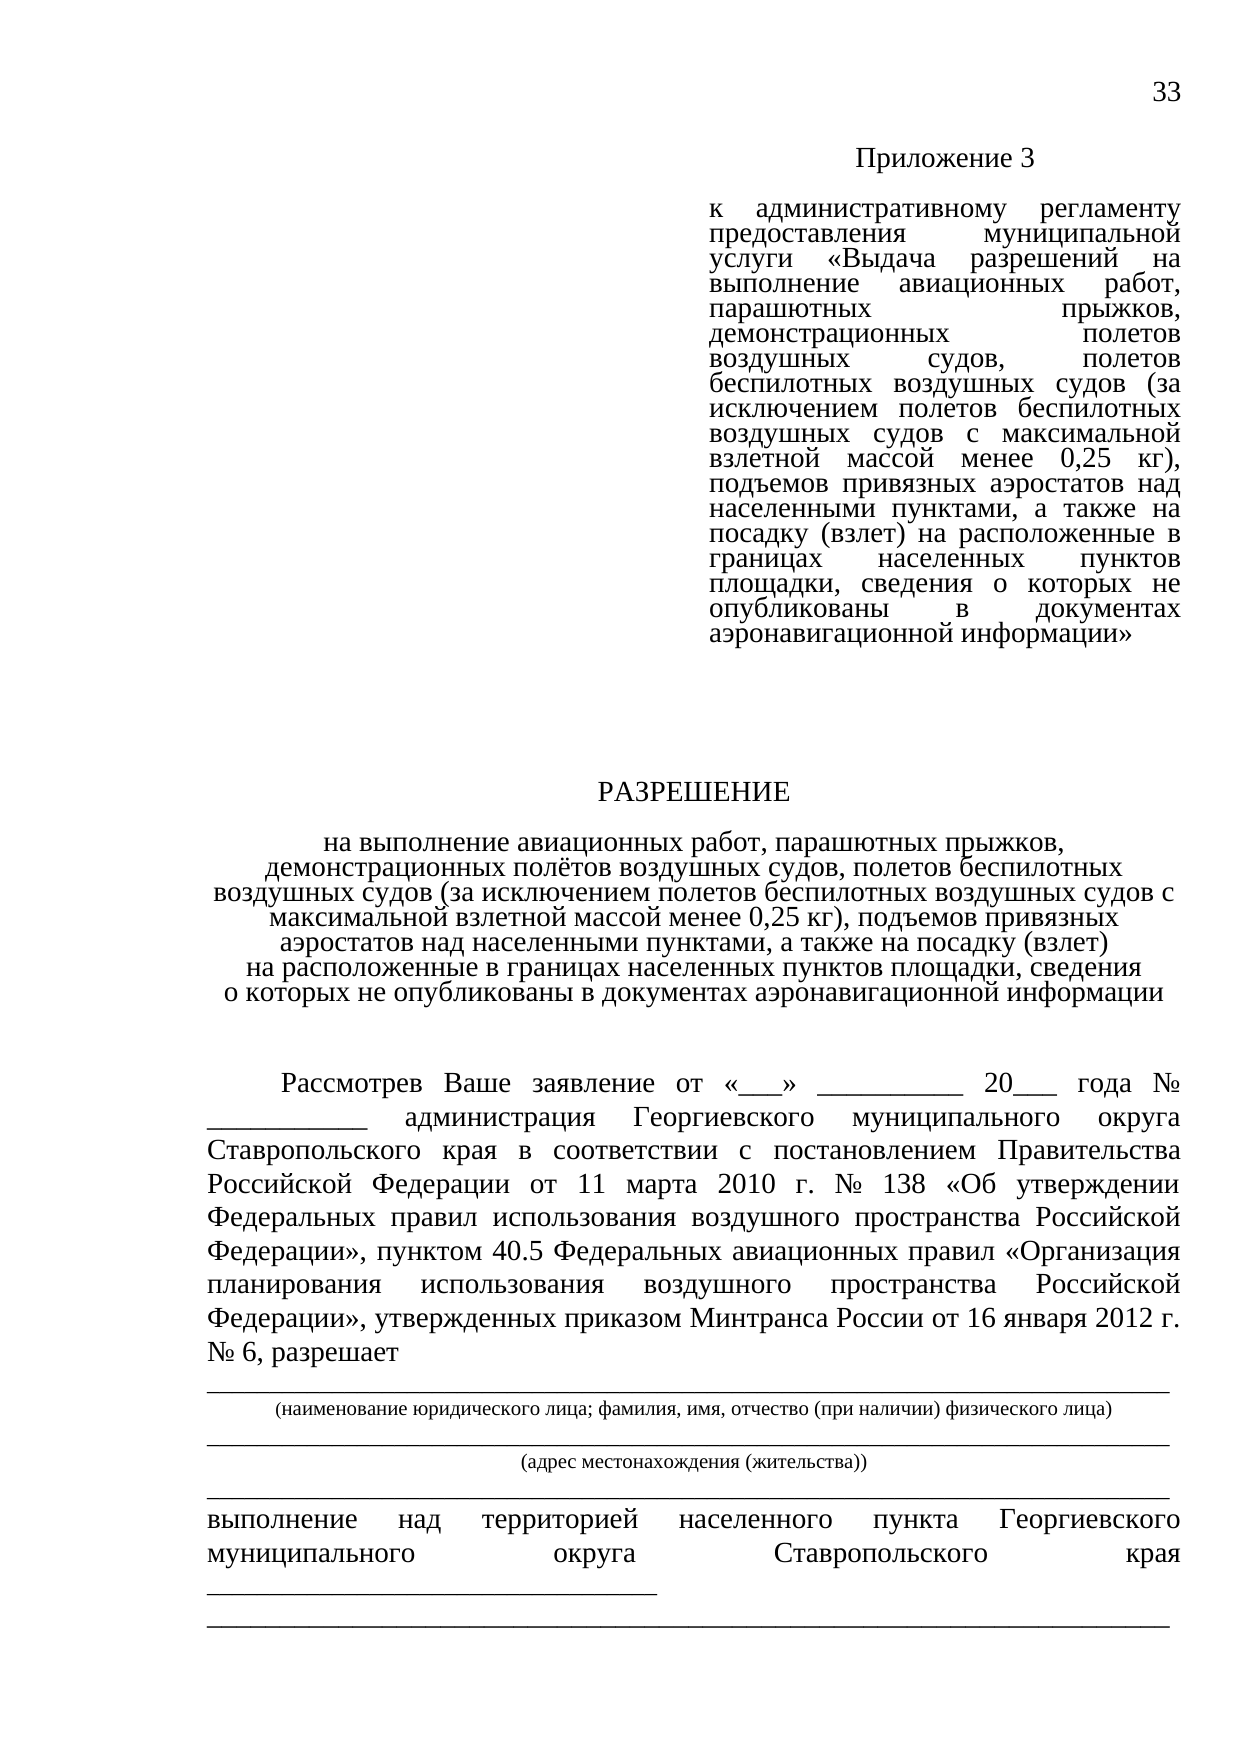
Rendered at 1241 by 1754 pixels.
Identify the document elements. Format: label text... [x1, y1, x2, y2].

text на выполнение авиационных работ, парашютных прыжков, демонстрационных полётов воздушных судов, полетов беспилотных воздушных судов (за исключением полетов беспилотных воздушных судов с максимальной взлетной массой менее 0,25 кг), подъемов привязных аэростатов над населенными пунктами, а также на посадку (взлет) на расположенные в границах населенных пунктов площадки, сведения о которых не опубликованы в документах аэронавигационной информации [207, 832, 1181, 1007]
text Приложение 3 [709, 148, 1181, 173]
text выполнение над территорией населенного пункта Георгиевского муниципального округа Ставропольского края ____________________________________ [207, 1502, 1181, 1597]
text РАЗРЕШЕНИЕ [207, 782, 1181, 807]
text _____________________________________________________________________________ [207, 1367, 1181, 1396]
text Рассмотрев Ваше заявление от «___» __________ 20___ года № ___________ администрация Георгиевского муниципального округа Ставропольского края в соответствии с постановлением Правительства Российской Федерации от 11 марта 2010 г. № 138 «Об утверждении Федеральных правил использования воздушного пространства Российской Федерации», пунктом 40.5 Федеральных авиационных правил «Организация планирования использования воздушного пространства Российской Федерации», утвержденных приказом Минтранса России от 16 января 2012 г. № 6, разрешает [207, 1065, 1181, 1367]
text _____________________________________________________________________________ [207, 1473, 1181, 1502]
text к административному регламенту предоставления муниципальной услуги «Выдача разрешений на выполнение авиационных работ, парашютных прыжков, демонстрационных полетов воздушных судов, полетов беспилотных воздушных судов (за исключением полетов беспилотных воздушных судов с максимальной взлетной массой менее 0,25 кг), подъемов привязных аэростатов над населенными пунктами, а также на посадку (взлет) на расположенные в границах населенных пунктов площадки, сведения о которых не опубликованы в документах аэронавигационной информации» [709, 198, 1181, 648]
text (наименование юридического лица; фамилия, имя, отчество (при наличии) физического лица) [207, 1396, 1181, 1420]
text (адрес местонахождения (жительства)) [207, 1449, 1181, 1473]
text _____________________________________________________________________________ [207, 1420, 1181, 1449]
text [207, 1597, 1181, 1631]
